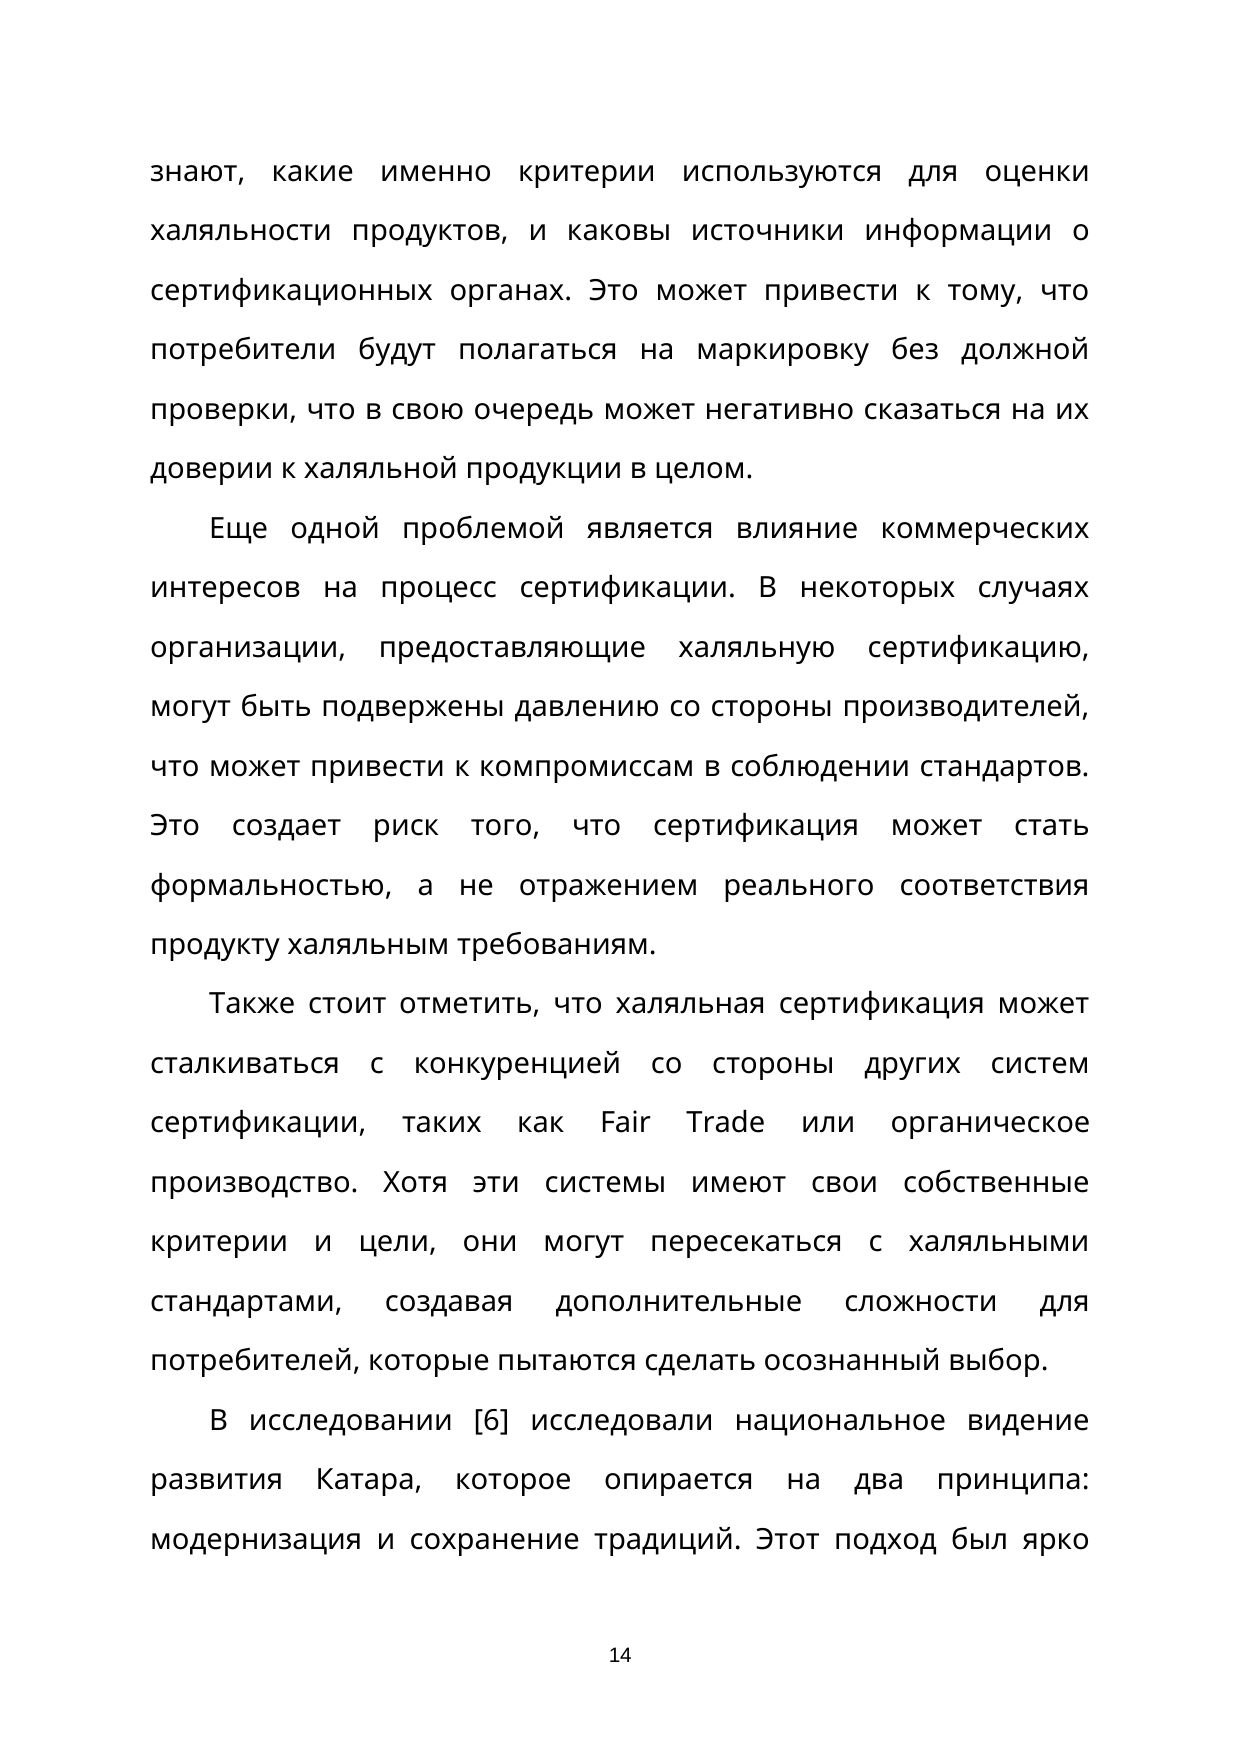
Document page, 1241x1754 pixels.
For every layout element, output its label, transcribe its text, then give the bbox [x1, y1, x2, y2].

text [150, 150, 1090, 487]
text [150, 1399, 1090, 1558]
text Еще одной проблемой является влияние коммерческих интересов на процесс сертификации. В некоторых случаях организации, предоставляющие халяльную сертификацию, могут быть подвержены давлению со стороны производителей, что может привести к компромиссам в соблюдении стандартов. Это создает риск того, что сертификация может стать формальностью, а не отражением реального соответствия продукту халяльным требованиям. [150, 507, 1090, 963]
text Также стоит отметить, что халяльная сертификация может сталкиваться с конкуренцией со стороны других систем сертификации, таких как Fair Trade или органическое производство. Хотя эти системы имеют свои собственные критерии и цели, они могут пересекаться с халяльными стандартами, создавая дополнительные сложности для потребителей, которые пытаются сделать осознанный выбор. [150, 983, 1090, 1379]
